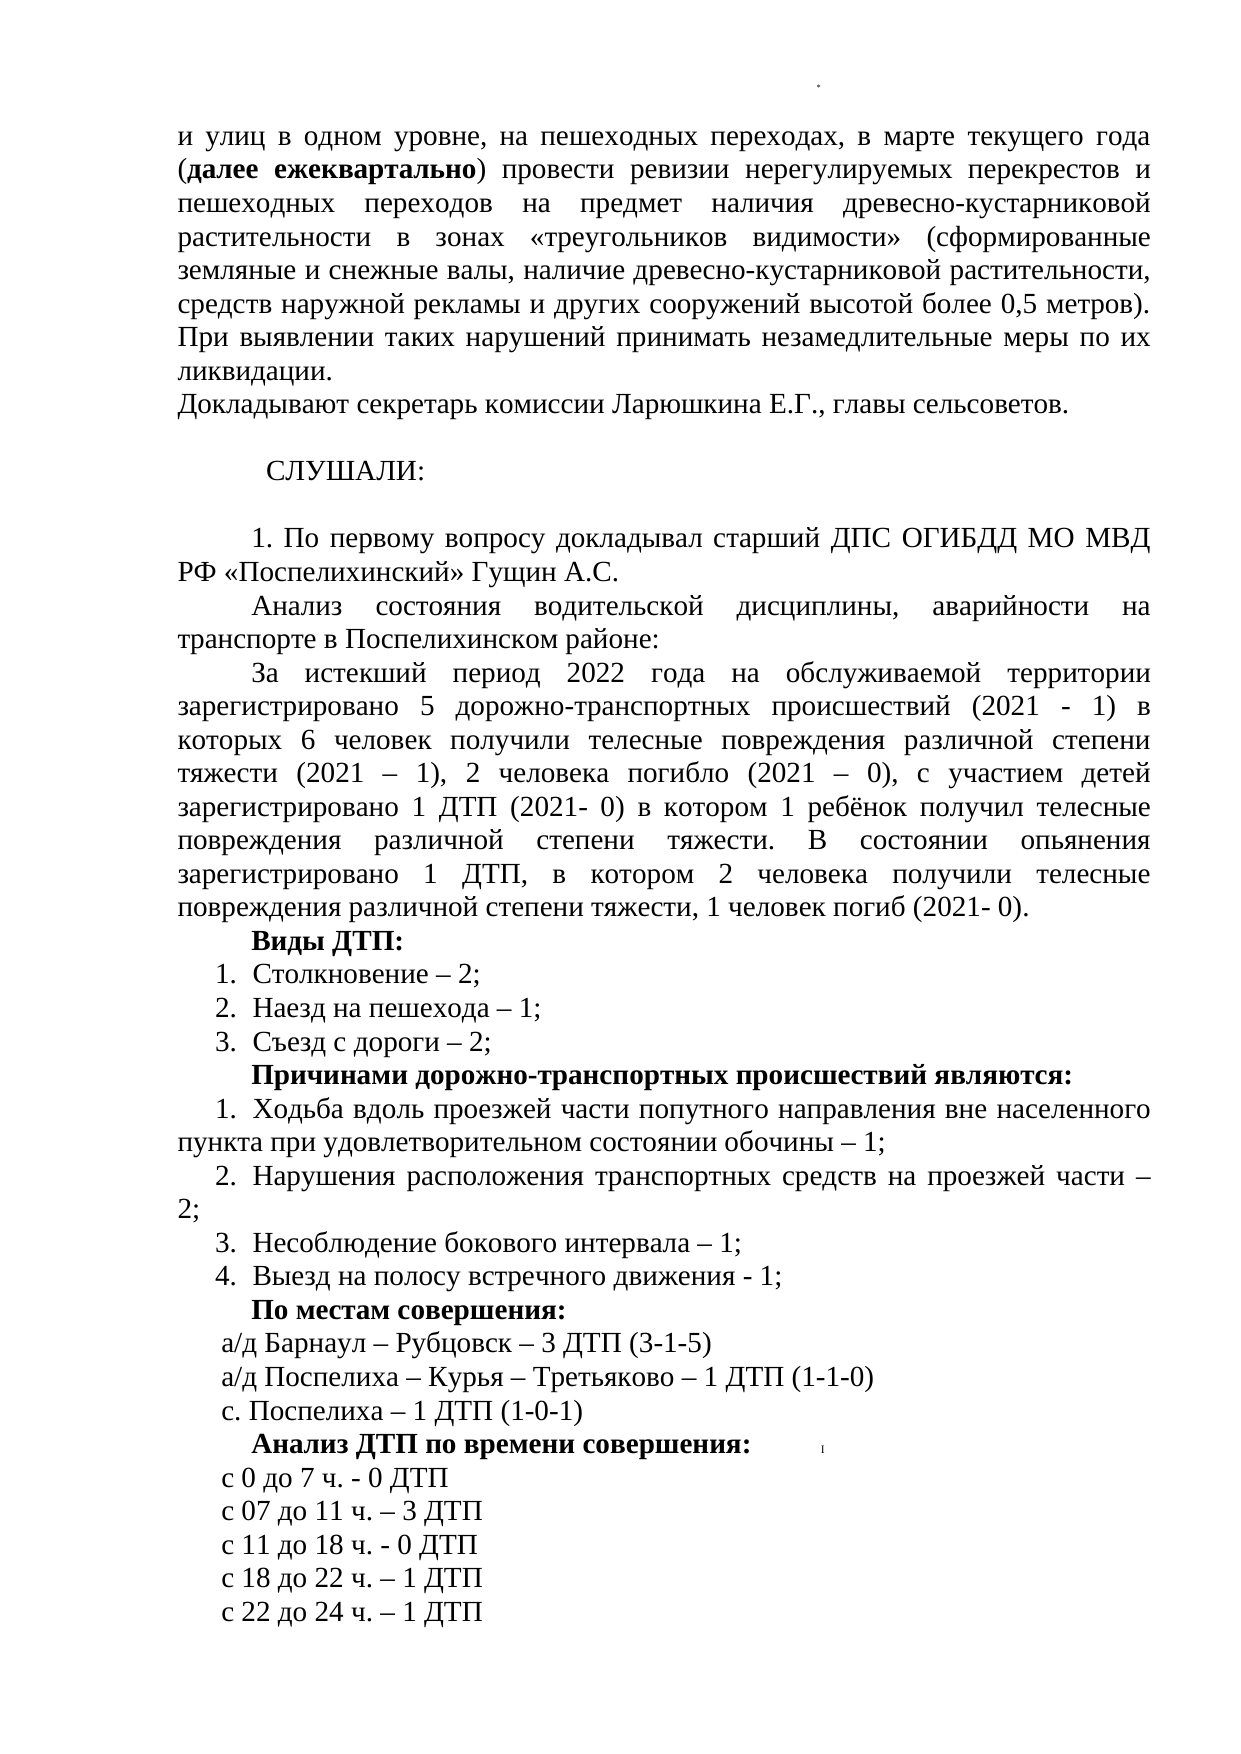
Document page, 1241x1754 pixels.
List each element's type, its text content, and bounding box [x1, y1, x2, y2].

text Докладывают секретарь комиссии Ларюшкина Е.Г., главы сельсоветов. [177, 386, 1152, 420]
text По местам совершения: [177, 1292, 1152, 1326]
text СЛУШАЛИ: [177, 453, 1152, 487]
text Анализ ДТП по времени совершения: [177, 1426, 1152, 1460]
text Причинами дорожно-транспортных происшествий являются: [177, 1057, 1152, 1091]
text с. Поспелиха – 1 ДТП (1-0-1) [177, 1393, 1152, 1426]
text а/д Поспелиха – Курья – Третьяково – 1 ДТП (1-1-0) [177, 1359, 1152, 1393]
text а/д Барнаул – Рубцовск – 3 ДТП (3-1-5) [177, 1326, 1152, 1359]
text Виды ДТП: [177, 923, 1152, 957]
text с 18 до 22 ч. – 1 ДТП [177, 1560, 1152, 1594]
text с 07 до 11 ч. – 3 ДТП [177, 1493, 1152, 1527]
text За истекший период 2022 года на обслуживаемой территории зарегистрировано 5 дорожно-транспортных происшествий (2021 - 1) в которых 6 человек получили телесные повреждения различной степени тяжести (2021 – 1), 2 человека погибло (2021 – 0), с участием детей зарегистрировано 1 ДТП (2021- 0) в котором 1 ребёнок получил телесные повреждения различной степени тяжести. В состоянии опьянения зарегистрировано 1 ДТП, в котором 2 человека получили телесные повреждения различной степени тяжести, 1 человек погиб (2021- 0). [177, 655, 1152, 923]
list Нарушения расположения транспортных средств на проезжей части – 2; [177, 1158, 1152, 1225]
text с 22 до 24 ч. – 1 ДТП [177, 1594, 1152, 1627]
text 1. По первому вопросу докладывал старший ДПС ОГИБДД МО МВД РФ «Поспелихинский» Гущин А.С. [177, 521, 1152, 588]
text с 0 до 7 ч. - 0 ДТП [177, 1460, 1152, 1493]
list Наезд на пешехода – 1; [215, 990, 1152, 1024]
list Несоблюдение бокового интервала – 1; [215, 1225, 1152, 1258]
list Ходьба вдоль проезжей части попутного направления вне населенного пункта при удовлетворительном состоянии обочины – 1; [177, 1091, 1152, 1158]
text с 11 до 18 ч. - 0 ДТП [177, 1527, 1152, 1560]
text Анализ состояния водительской дисциплины, аварийности на транспорте в Поспелихинском районе: [177, 588, 1152, 655]
list Съезд с дороги – 2; [215, 1024, 1152, 1057]
list Выезд на полосу встречного движения - 1; [215, 1258, 1152, 1292]
list Столкновение – 2; [215, 957, 1152, 990]
